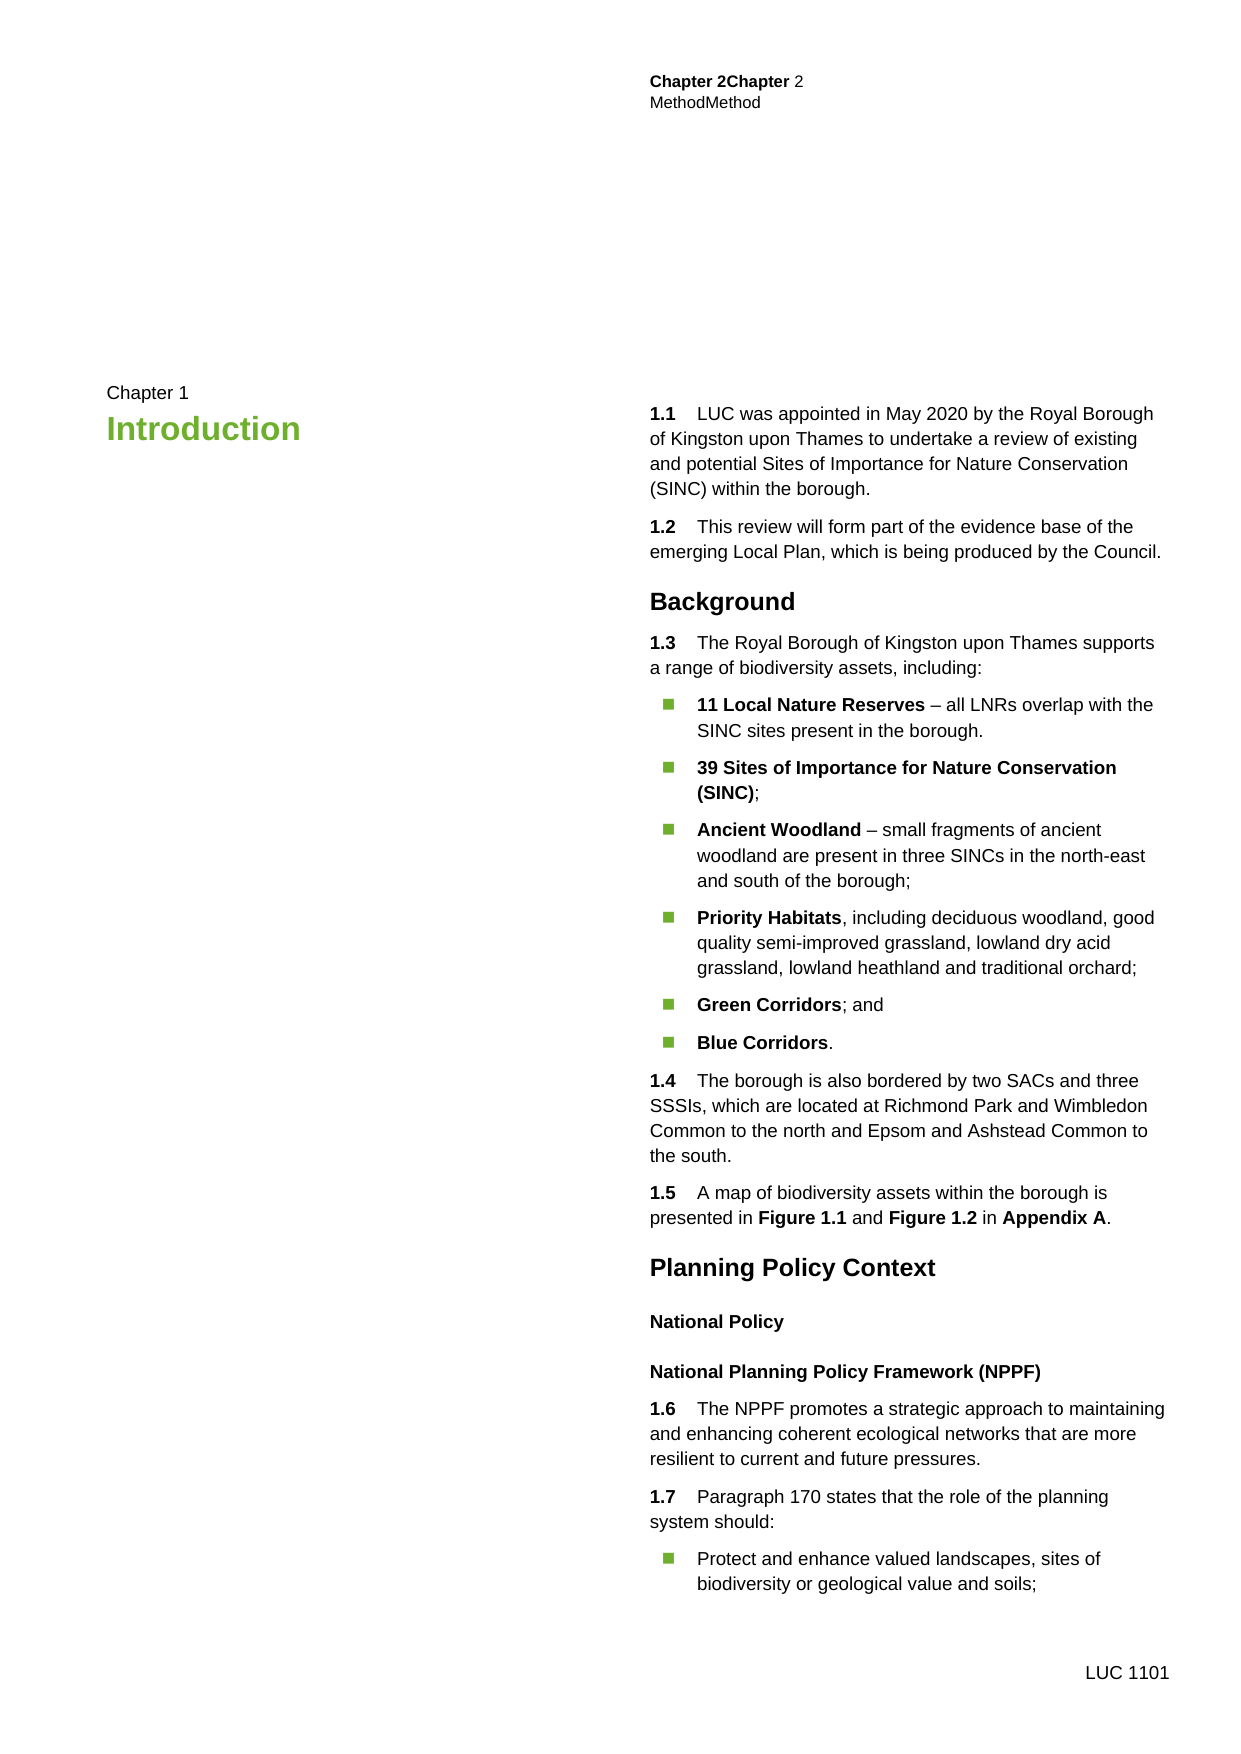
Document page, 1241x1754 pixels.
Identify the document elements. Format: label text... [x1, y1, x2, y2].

text Blue Corridors. [661, 1028, 1169, 1053]
text 39 Sites of Importance for Nature Conservation (SINC); [661, 753, 1169, 803]
text Protect and enhance valued landscapes, sites of biodiversity or geological value and soils; [661, 1545, 1169, 1595]
subtitle National Policy [649, 1307, 1169, 1332]
text Priority Habitats, including deciduous woodland, good quality semi-improved grassland, lowland dry acid grassland, lowland heathland and traditional orchard; [661, 903, 1169, 978]
text Ancient Woodland – small fragments of ancient woodland are present in three SINCs in the north-east and south of the borough; [661, 816, 1169, 891]
text 11 Local Nature Reserves – all LNRs overlap with the SINC sites present in the borough. [661, 691, 1169, 741]
text The NPPF promotes a strategic approach to maintaining and enhancing coherent ecological networks that are more resilient to current and future pressures. [649, 1395, 1169, 1470]
text Green Corridors; and [661, 991, 1169, 1016]
text Paragraph 170 states that the role of the planning system should: [649, 1482, 1169, 1532]
subtitle Planning Policy Context [649, 1253, 1169, 1282]
text The Royal Borough of Kingston upon Thames supports a range of biodiversity assets, including: [649, 628, 1169, 678]
text This review will form part of the evidence base of the emerging Local Plan, which is being produced by the Council. [649, 512, 1169, 562]
subtitle Background [649, 587, 1169, 616]
subtitle National Planning Policy Framework (NPPF) [649, 1357, 1169, 1382]
text A map of biodiversity assets within the borough is presented in Figure 1.1 and Figure 1.2 in Appendix A. [649, 1178, 1169, 1228]
text The borough is also bordered by two SACs and three SSSIs, which are located at Richmond Park and Wimbledon Common to the north and Epsom and Ashstead Common to the south. [649, 1066, 1169, 1166]
text LUC was appointed in May 2020 by the Royal Borough of Kingston upon Thames to undertake a review of existing and potential Sites of Importance for Nature Conservation (SINC) within the borough. [649, 400, 1169, 500]
